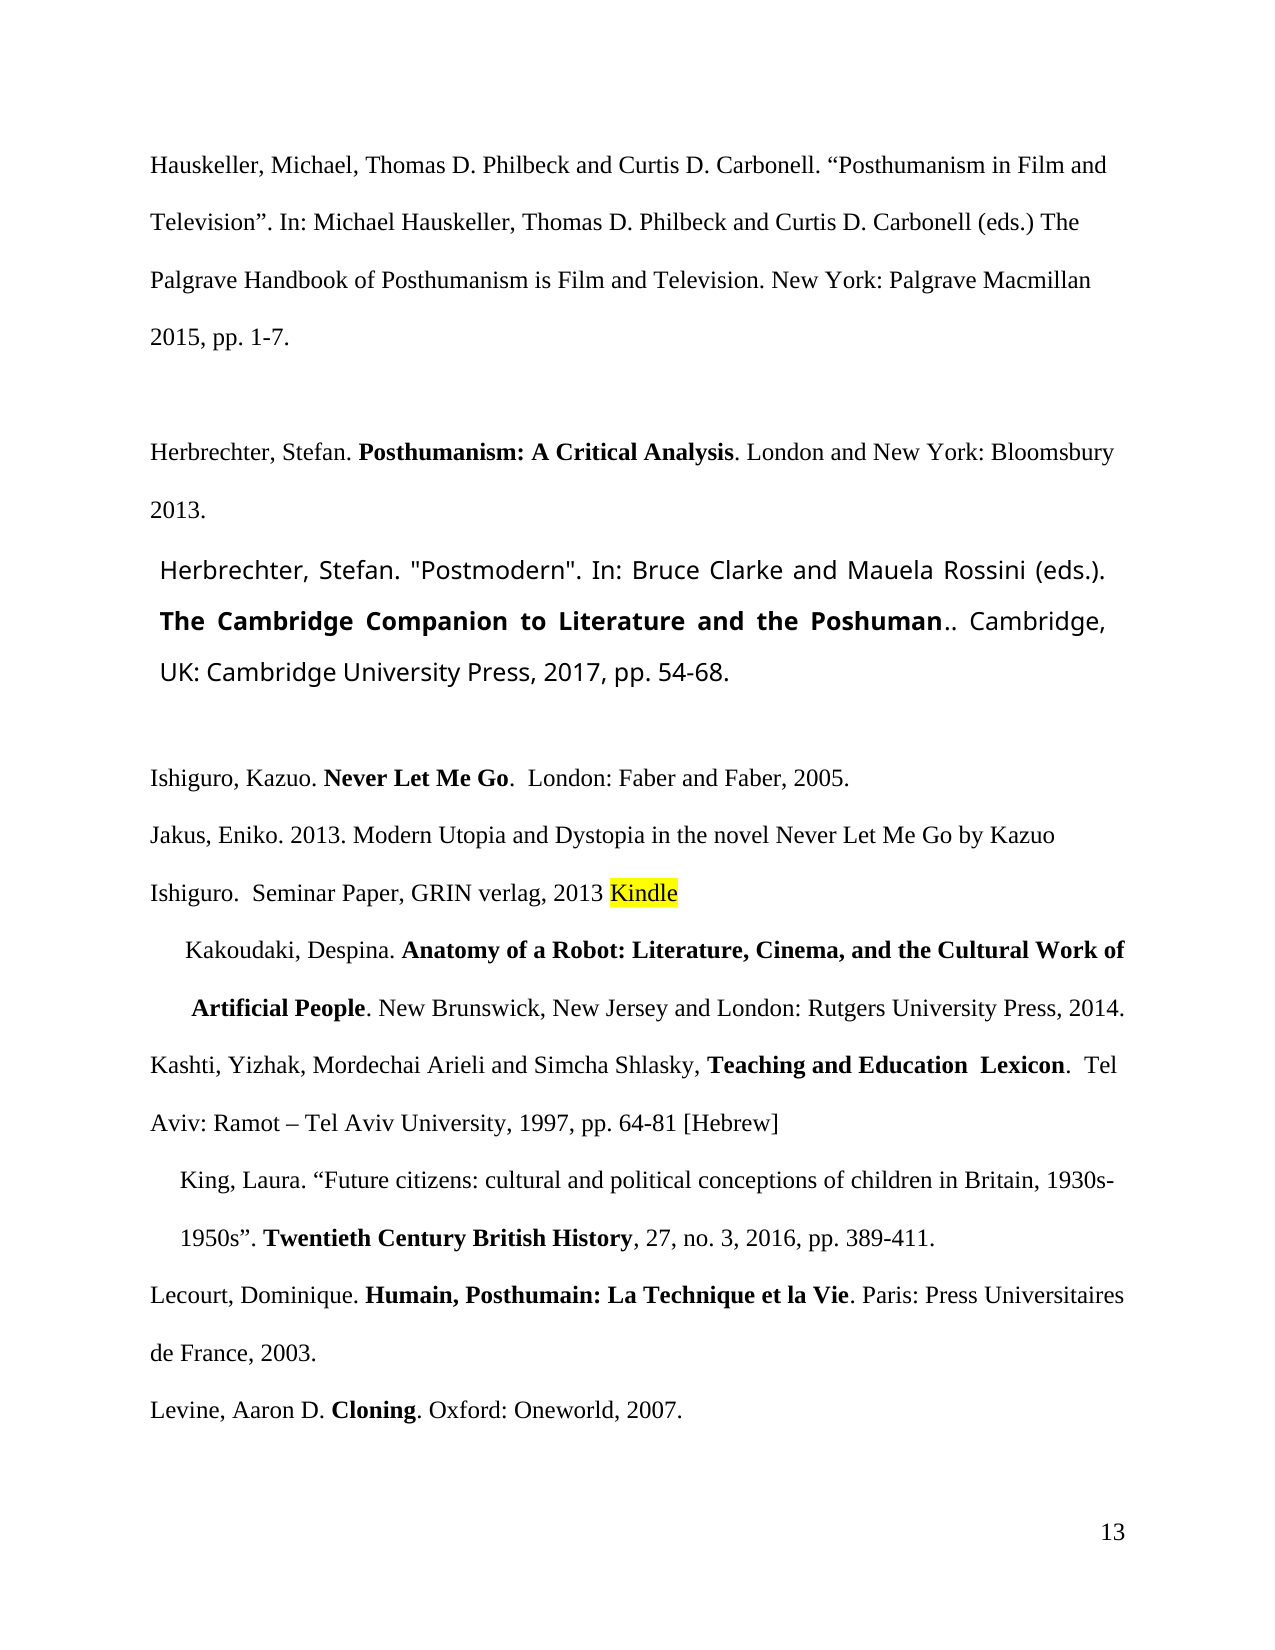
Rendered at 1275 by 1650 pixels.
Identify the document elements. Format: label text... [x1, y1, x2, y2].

text Lecourt, Dominique. Humain, Posthumain: La Technique et la Vie. Paris: Press Universitaires de France, 2003. [150, 1281, 1125, 1367]
text Kakoudaki, Despina. Anatomy of a Robot: Literature, Cinema, and the Cultural Work of Artificial People. New Brunswick, New Jersey and London: Rutgers University Press, 2014. [150, 936, 1125, 1022]
text Levine, Aaron D. Cloning. Oxford: Oneworld, 2007. [150, 1396, 1125, 1424]
text Herbrechter, Stefan. "Postmodern". In: Bruce Clarke and Mauela Rossini (eds.). The Cambridge Companion to Literature and the Poshuman.. Cambridge, UK: Cambridge University Press, 2017, pp. 54-68. [159, 552, 1106, 689]
text Kashti, Yizhak, Mordechai Arieli and Simcha Shlasky, Teaching and Education Lexicon. Tel Aviv: Ramot – Tel Aviv University, 1997, pp. 64-81 [Hebrew] [150, 1051, 1125, 1137]
text Jakus, Eniko. 2013. Modern Utopia and Dystopia in the novel Never Let Me Go by Kazuo Ishiguro. Seminar Paper, GRIN verlag, 2013 Kindle [150, 821, 1125, 907]
text Herbrechter, Stefan. Posthumanism: A Critical Analysis. London and New York: Bloomsbury 2013. [150, 437, 1125, 524]
text Hauskeller, Michael, Thomas D. Philbeck and Curtis D. Carbonell. “Posthumanism in Film and Television”. In: Michael Hauskeller, Thomas D. Philbeck and Curtis D. Carbonell (eds.) The Palgrave Handbook of Posthumanism is Film and Television. New York: Palgrave Macmillan 2015, pp. 1-7. [150, 150, 1125, 351]
text King, Laura. “Future citizens: cultural and political conceptions of children in Britain, 1930s-1950s”. Twentieth Century British History, 27, no. 3, 2016, pp. 389-411. [179, 1166, 1125, 1252]
text Ishiguro, Kazuo. Never Let Me Go. London: Faber and Faber, 2005. [150, 763, 1125, 792]
